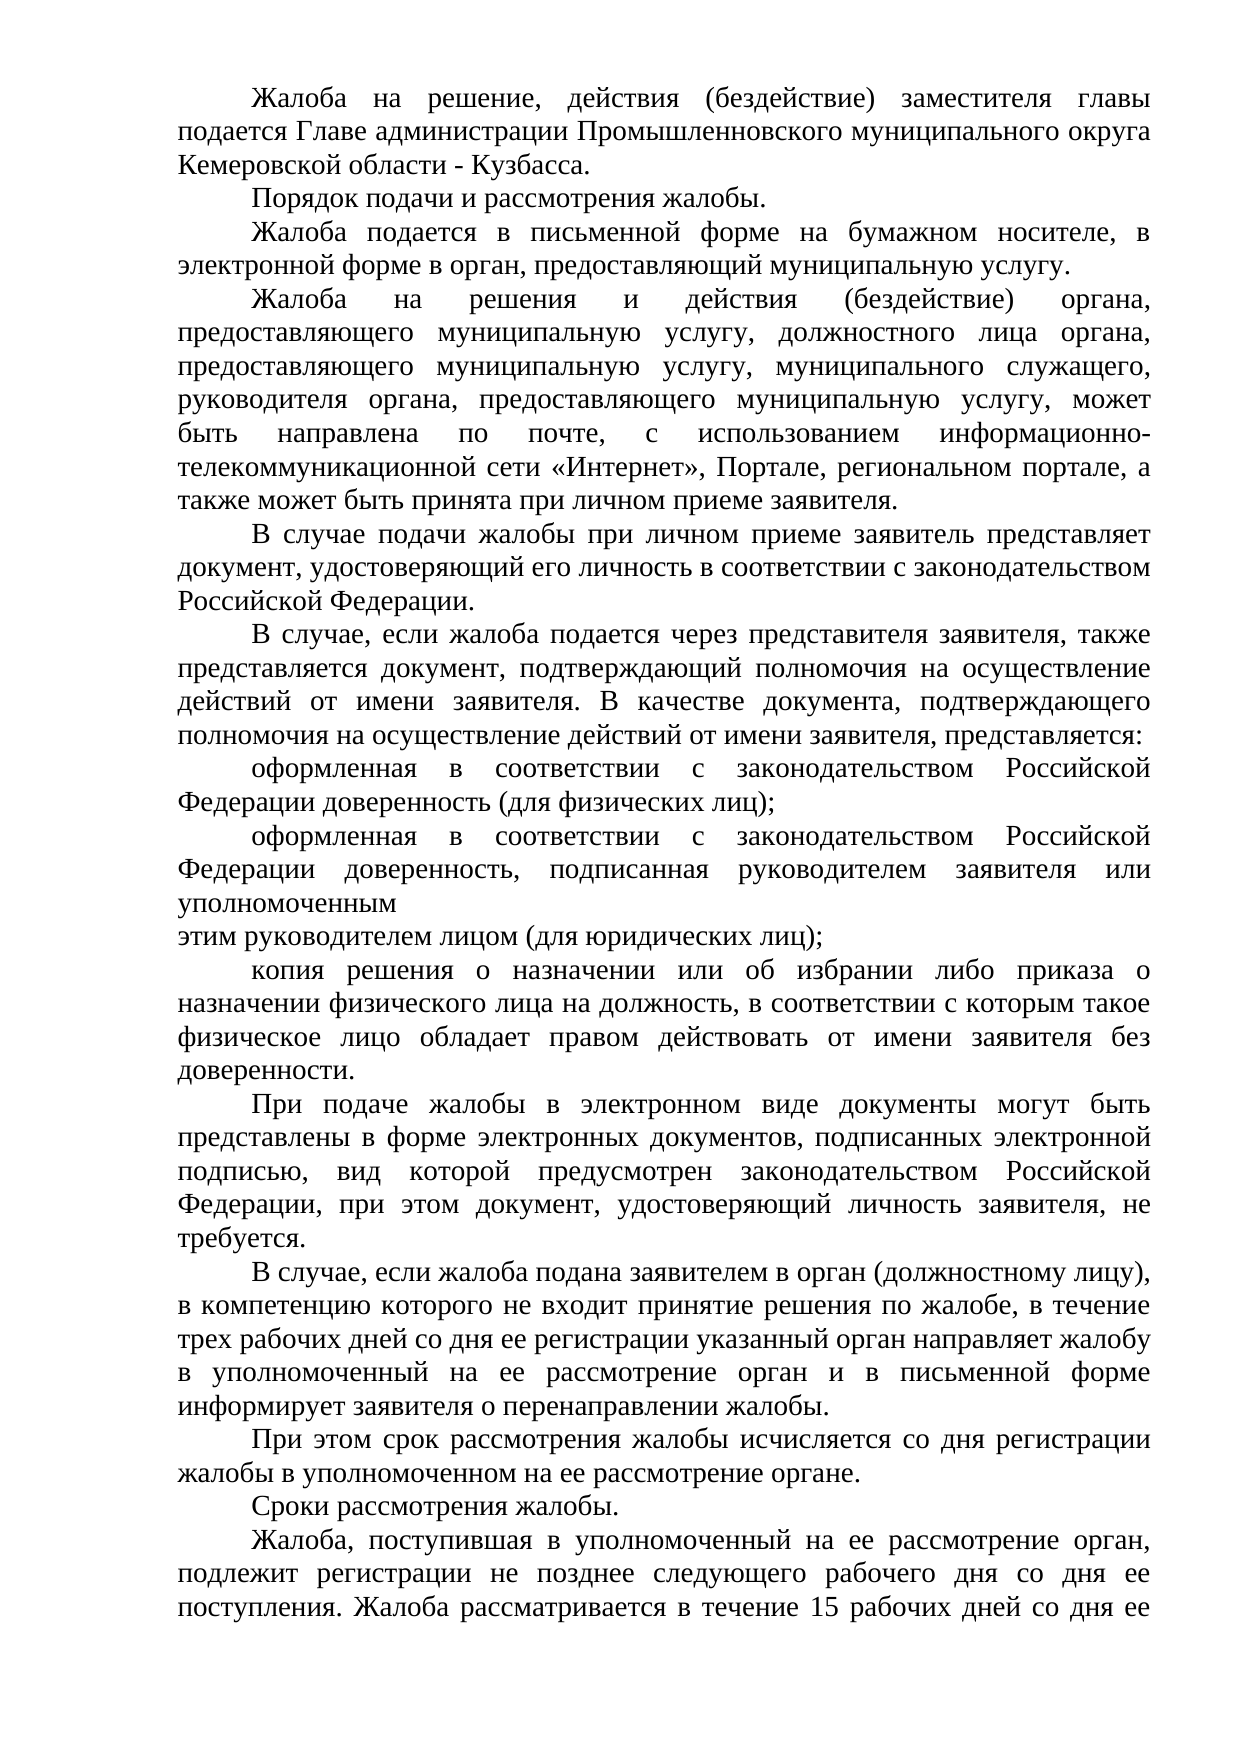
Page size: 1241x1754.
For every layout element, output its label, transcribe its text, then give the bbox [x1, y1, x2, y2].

text оформленная в соответствии с законодательством Российской Федерации доверенность (для физических лиц); [177, 751, 1152, 818]
text копия решения о назначении или об избрании либо приказа о назначении физического лица на должность, в соответствии с которым такое физическое лицо обладает правом действовать от имени заявителя без доверенности. [177, 952, 1152, 1086]
text При этом срок рассмотрения жалобы исчисляется со дня регистрации жалобы в уполномоченном на ее рассмотрение органе. [177, 1421, 1152, 1488]
text Жалоба на решения и действия (бездействие) органа, предоставляющего муниципальную услугу, должностного лица органа, предоставляющего муниципальную услугу, муниципального служащего, руководителя органа, предоставляющего муниципальную услугу, может быть направлена по почте, с использованием информационно-телекоммуникационной сети «Интернет», Портале, региональном портале, а также может быть принята при личном приеме заявителя. [177, 281, 1152, 516]
text В случае, если жалоба подается через представителя заявителя, также представляется документ, подтверждающий полномочия на осуществление действий от имени заявителя. В качестве документа, подтверждающего полномочия на осуществление действий от имени заявителя, представляется: [177, 616, 1152, 751]
text При подаче жалобы в электронном виде документы могут быть представлены в форме электронных документов, подписанных электронной подписью, вид которой предусмотрен законодательством Российской Федерации, при этом документ, удостоверяющий личность заявителя, не требуется. [177, 1086, 1152, 1254]
text В случае подачи жалобы при личном приеме заявитель представляет документ, удостоверяющий его личность в соответствии с законодательством Российской Федерации. [177, 516, 1152, 616]
text Жалоба на решение, действия (бездействие) заместителя главы подается Главе администрации Промышленновского муниципального округа Кемеровской области - Кузбасса. [177, 80, 1152, 180]
text Сроки рассмотрения жалобы. [177, 1488, 1152, 1522]
text В случае, если жалоба подана заявителем в орган (должностному лицу), в компетенцию которого не входит принятие решения по жалобе, в течение трех рабочих дней со дня ее регистрации указанный орган направляет жалобу в уполномоченный на ее рассмотрение орган и в письменной форме информирует заявителя о перенаправлении жалобы. [177, 1254, 1152, 1421]
text Порядок подачи и рассмотрения жалобы. [177, 180, 1152, 214]
text Жалоба подается в письменной форме на бумажном носителе, в электронной форме в орган, предоставляющий муниципальную услугу. [177, 214, 1152, 281]
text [177, 1522, 1152, 1623]
text оформленная в соответствии с законодательством Российской Федерации доверенность, подписанная руководителем заявителя или уполномоченным [177, 818, 1152, 918]
text этим руководителем лицом (для юридических лиц); [177, 918, 1152, 952]
